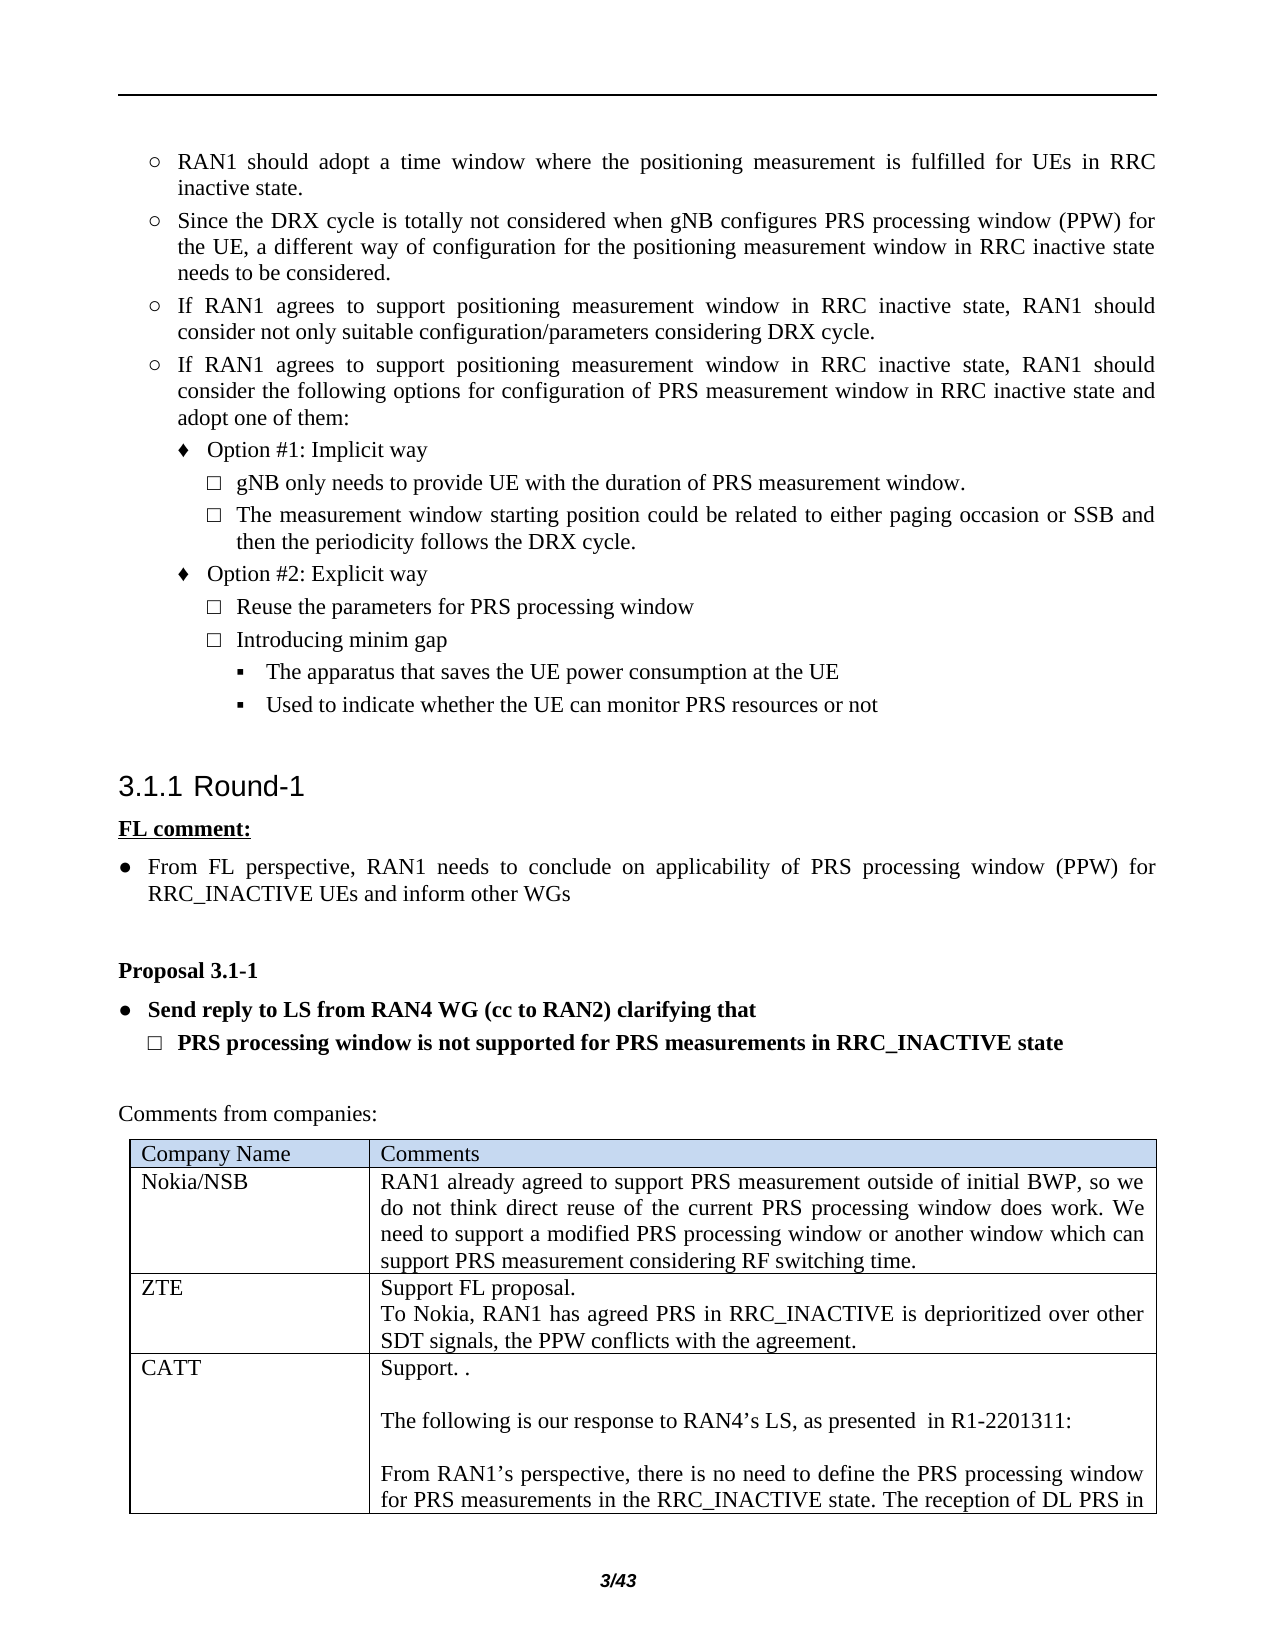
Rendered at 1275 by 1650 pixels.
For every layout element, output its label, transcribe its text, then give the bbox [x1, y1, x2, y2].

table_cell Nokia/NSB [131, 1168, 369, 1273]
list Option #2: Explicit way [177, 560, 1157, 587]
list RAN1 should adopt a time window where the positioning measurement is fulfilled for UEs in RRC inactive state. [148, 148, 1157, 200]
list Introducing minim gap [207, 626, 1157, 652]
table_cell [370, 1354, 1156, 1512]
list Option #1: Implicit way [177, 436, 1157, 463]
table_header Company Name [131, 1140, 369, 1167]
table_cell ZTE [131, 1274, 369, 1353]
list PRS processing window is not supported for PRS measurements in RRC_INACTIVE state [148, 1029, 1157, 1055]
text Proposal 3.1-1 [118, 957, 1157, 984]
list The measurement window starting position could be related to either paging occasion or SSB and then the periodicity follows the DRX cycle. [207, 501, 1157, 554]
list Send reply to LS from RAN4 WG (cc to RAN2) clarifying that [118, 996, 1157, 1023]
text Comments from companies: [118, 1100, 1157, 1127]
table_cell RAN1 already agreed to support PRS measurement outside of initial BWP, so we do not think direct reuse of the current PRS processing window does work. We need to support a modified PRS processing window or another window which can support PRS measurement considering RF switching time. [370, 1168, 1156, 1273]
table_header Comments [370, 1140, 1156, 1167]
list gNB only needs to provide UE with the duration of PRS measurement window. [207, 469, 1157, 495]
list Since the DRX cycle is totally not considered when gNB configures PRS processing window (PPW) for the UE, a different way of configuration for the positioning measurement window in RRC inactive state needs to be considered. [148, 207, 1157, 286]
list Reuse the parameters for PRS processing window [207, 593, 1157, 619]
subtitle Round-1 [118, 768, 1157, 802]
table_cell CATT [131, 1354, 369, 1512]
list If RAN1 agrees to support positioning measurement window in RRC inactive state, RAN1 should consider not only suitable configuration/parameters considering DRX cycle. [148, 292, 1157, 345]
list Used to indicate whether the UE can monitor PRS resources or not [236, 691, 1157, 717]
list The apparatus that saves the UE power consumption at the UE [236, 658, 1157, 684]
text FL comment: [118, 814, 1157, 841]
list If RAN1 agrees to support positioning measurement window in RRC inactive state, RAN1 should consider the following options for configuration of PRS measurement window in RRC inactive state and adopt one of them: [148, 351, 1157, 430]
table_cell Support FL proposal. To Nokia, RAN1 has agreed PRS in RRC_INACTIVE is deprioritized over other SDT signals, the PPW conflicts with the agreement. [370, 1274, 1156, 1353]
text From FL perspective, RAN1 needs to conclude on applicability of PRS processing window (PPW) for RRC_INACTIVE UEs and inform other WGs [118, 853, 1157, 906]
